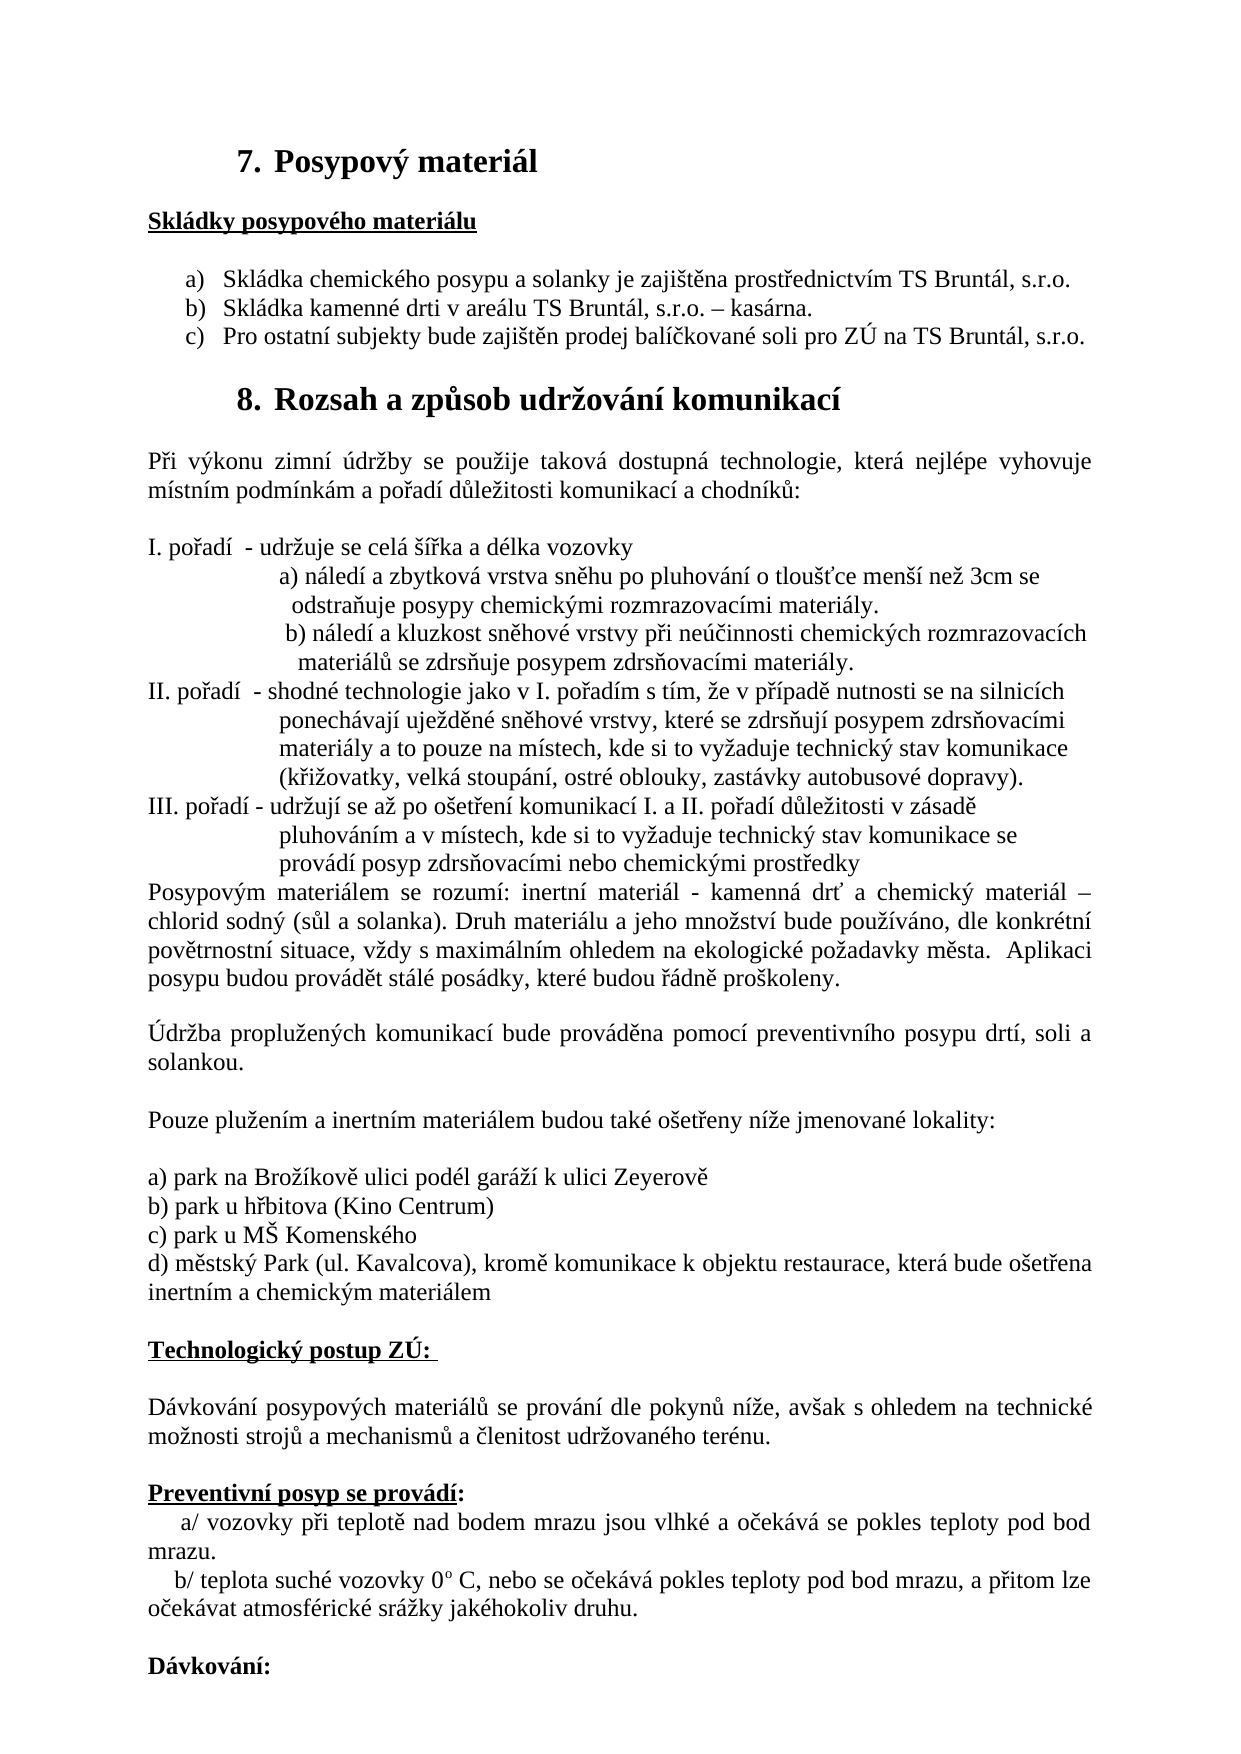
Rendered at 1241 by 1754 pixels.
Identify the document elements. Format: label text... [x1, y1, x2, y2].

list Pro ostatní subjekty bude zajištěn prodej balíčkované soli pro ZÚ na TS Bruntál, s.r.o. [185, 321, 1092, 350]
text materiály a to pouze na místech, kde si to vyžaduje technický stav komunikace [148, 733, 1092, 762]
text odstraňuje posypy chemickými rozmrazovacími materiály. [148, 590, 1092, 618]
text Pouze plužením a inertním materiálem budou také ošetřeny níže jmenované lokality: [148, 1105, 1092, 1133]
text (křižovatky, velká stoupání, ostré oblouky, zastávky autobusové dopravy). [148, 762, 1092, 791]
text III. pořadí - udržují se až po ošetření komunikací I. a II. pořadí důležitosti v zásadě [148, 791, 1092, 820]
list Skládka kamenné drti v areálu TS Bruntál, s.r.o. – kasárna. [185, 293, 1092, 321]
text Dávkování posypových materiálů se prování dle pokynů níže, avšak s ohledem na technické možnosti strojů a mechanismů a členitost udržovaného terénu. [148, 1392, 1092, 1450]
text Preventivní posyp se provádí: [148, 1478, 1092, 1507]
list Rozsah a způsob udržování komunikací [236, 379, 1092, 417]
text I. pořadí - udržuje se celá šířka a délka vozovky [148, 532, 1092, 561]
text c) park u MŠ Komenského [148, 1220, 1092, 1248]
text b) park u hřbitova (Kino Centrum) [148, 1191, 1092, 1220]
text materiálů se zdrsňuje posypem zdrsňovacími materiály. [148, 647, 1092, 676]
text Údržba proplužených komunikací bude prováděna pomocí preventivního posypu drtí, soli a solankou. [148, 1018, 1092, 1076]
text Dávkování: [148, 1651, 1092, 1680]
text a/ vozovky při teplotě nad bodem mrazu jsou vlhké a očekává se pokles teploty pod bod mrazu. [148, 1507, 1092, 1565]
text b/ teplota suché vozovky 0o C, nebo se očekává pokles teploty pod bod mrazu, a přitom lze očekávat atmosférické srážky jakéhokoliv druhu. [148, 1565, 1092, 1622]
text Skládky posypového materiálu [148, 206, 1092, 235]
text Při výkonu zimní údržby se použije taková dostupná technologie, která nejlépe vyhovuje místním podmínkám a pořadí důležitosti komunikací a chodníků: [148, 446, 1092, 503]
text a) náledí a zbytková vrstva sněhu po pluhování o tloušťce menší než 3cm se [148, 561, 1092, 590]
text a) park na Brožíkově ulici podél garáží k ulici Zeyerově [148, 1162, 1092, 1191]
text II. pořadí - shodné technologie jako v I. pořadím s tím, že v případě nutnosti se na silnicích [148, 676, 1092, 705]
text ponechávají uježděné sněhové vrstvy, které se zdrsňují posypem zdrsňovacími [148, 705, 1092, 733]
text d) městský Park (ul. Kavalcova), kromě komunikace k objektu restaurace, která bude ošetřena inertním a chemickým materiálem [148, 1248, 1092, 1306]
text pluhováním a v místech, kde si to vyžaduje technický stav komunikace se [148, 820, 1092, 848]
text provádí posyp zdrsňovacími nebo chemickými prostředky [148, 848, 1092, 877]
list Posypový materiál [236, 142, 1092, 180]
text b) náledí a kluzkost sněhové vrstvy při neúčinnosti chemických rozmrazovacích [148, 618, 1092, 647]
list Skládka chemického posypu a solanky je zajištěna prostřednictvím TS Bruntál, s.r.o. [185, 264, 1092, 293]
text Technologický postup ZÚ: [148, 1335, 1092, 1363]
text Posypovým materiálem se rozumí: inertní materiál - kamenná drť a chemický materiál – chlorid sodný (sůl a solanka). Druh materiálu a jeho množství bude používáno, dle konkrétní povětrnostní situace, vždy s maximálním ohledem na ekologické požadavky města. Aplikaci posypu budou provádět stálé posádky, které budou řádně proškoleny. [148, 877, 1092, 992]
